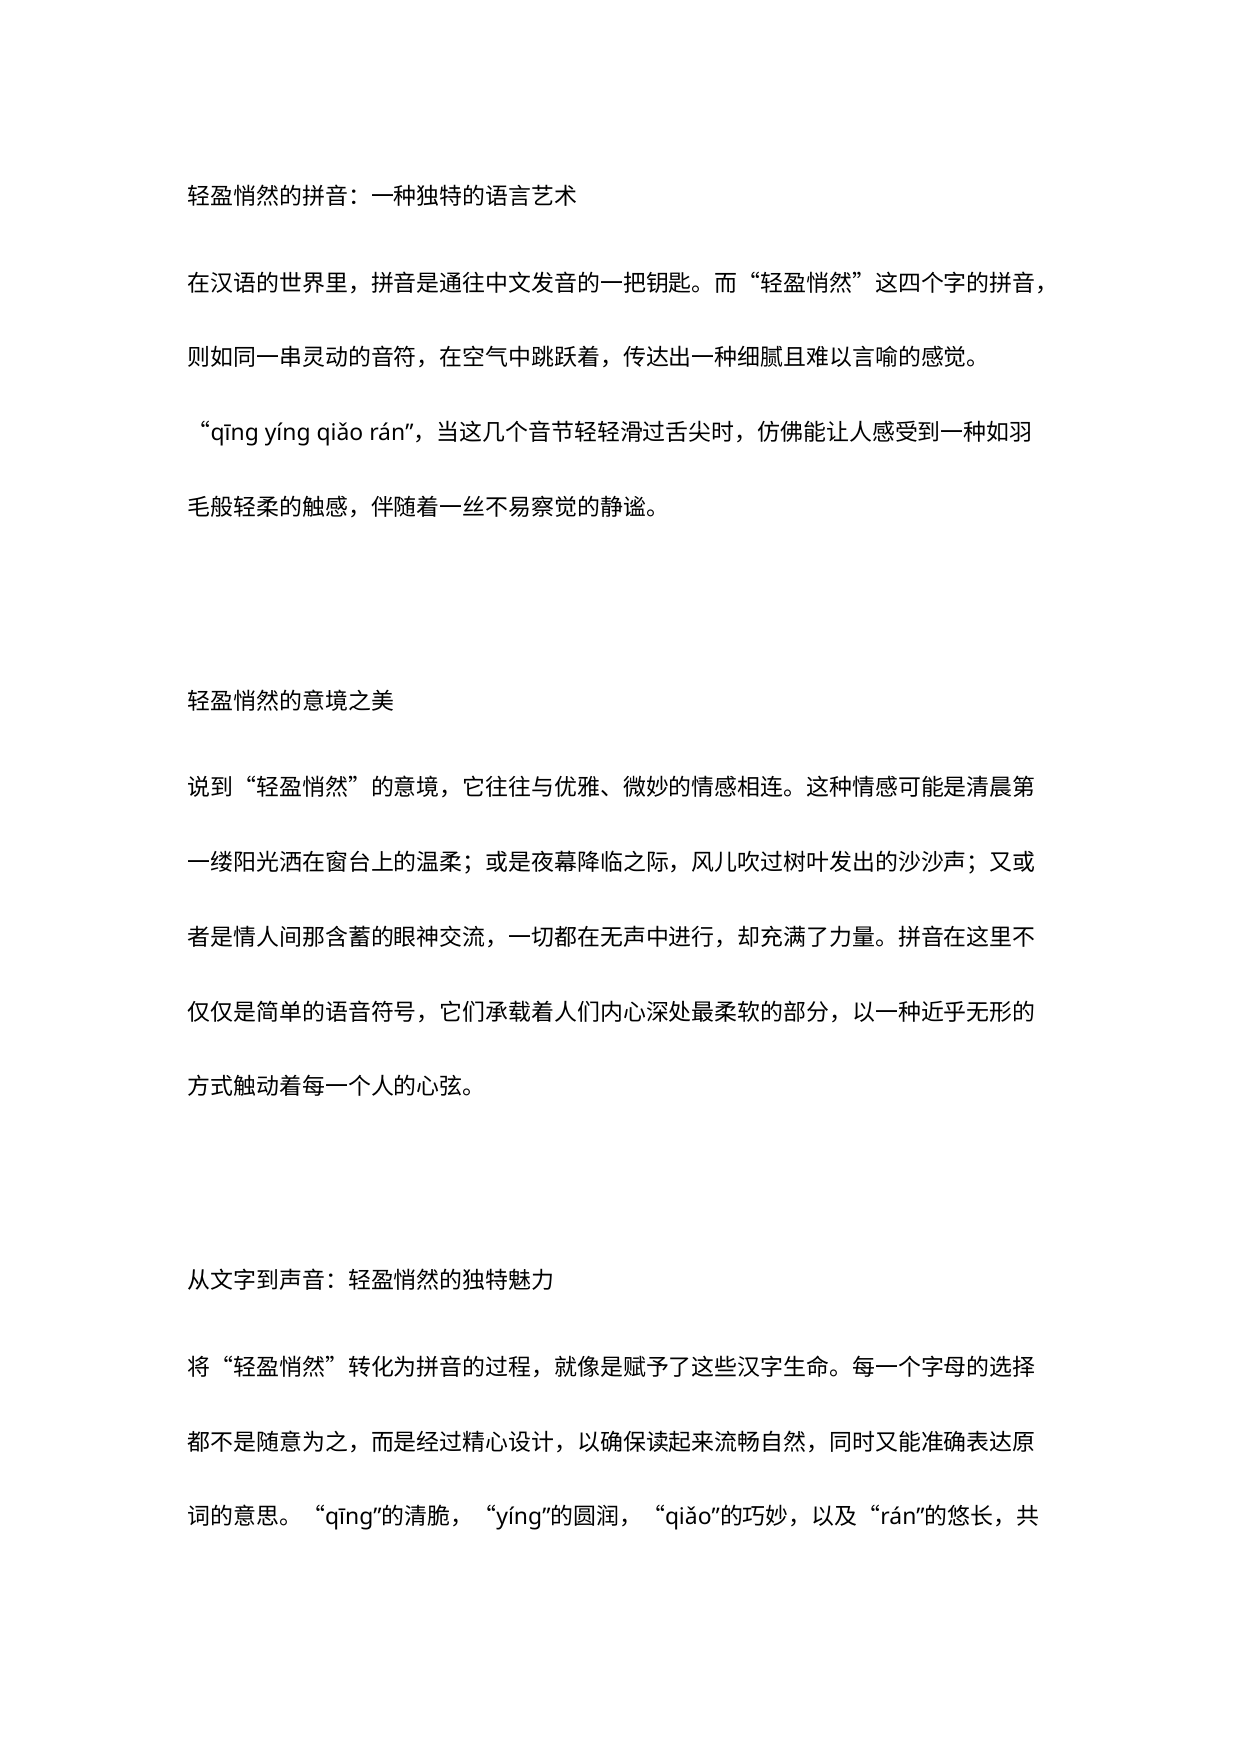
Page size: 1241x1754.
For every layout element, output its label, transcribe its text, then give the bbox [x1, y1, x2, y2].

text 从文字到声音：轻盈悄然的独特魅力 [187, 1246, 1053, 1311]
text 在汉语的世界里，拼音是通往中文发音的一把钥匙。而“轻盈悄然”这四个字的拼音，则如同一串灵动的音符，在空气中跳跃着，传达出一种细腻且难以言喻的感觉。“qīng yíng qiǎo rán”，当这几个音节轻轻滑过舌尖时，仿佛能让人感受到一种如羽毛般轻柔的触感，伴随着一丝不易察觉的静谧。 [187, 248, 1053, 538]
text 说到“轻盈悄然”的意境，它往往与优雅、微妙的情感相连。这种情感可能是清晨第一缕阳光洒在窗台上的温柔；或是夜幕降临之际，风儿吹过树叶发出的沙沙声；又或者是情人间那含蓄的眼神交流，一切都在无声中进行，却充满了力量。拼音在这里不仅仅是简单的语音符号，它们承载着人们内心深处最柔软的部分，以一种近乎无形的方式触动着每一个人的心弦。 [187, 753, 1053, 1117]
text 轻盈悄然的意境之美 [187, 667, 1053, 732]
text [187, 1333, 1053, 1547]
text 轻盈悄然的拼音：一种独特的语言艺术 [187, 162, 1053, 227]
